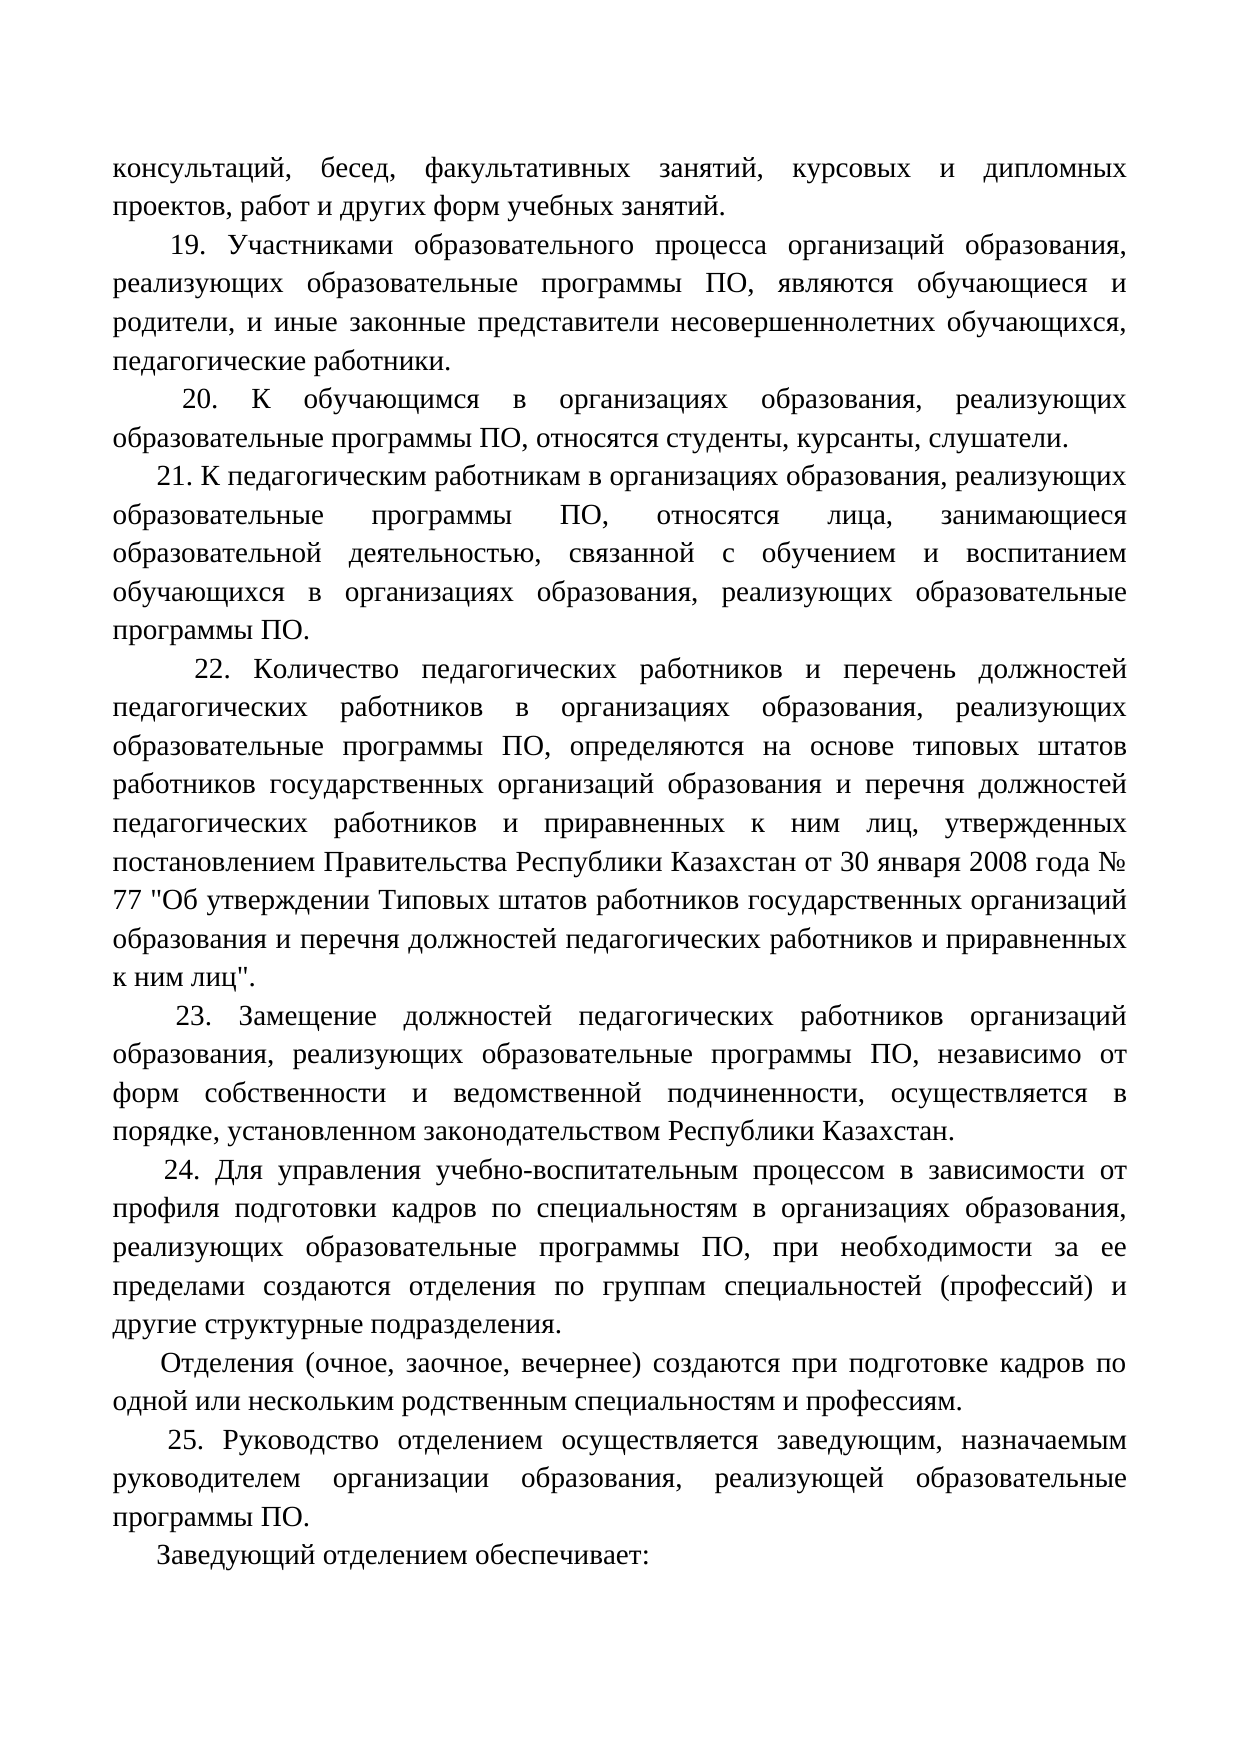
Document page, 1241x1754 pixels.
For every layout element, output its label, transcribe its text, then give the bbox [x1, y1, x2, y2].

text 21. К педагогическим работникам в организациях образования, реализующих образовательные программы ПО, относятся лица, занимающиеся образовательной деятельностью, связанной с обучением и воспитанием обучающихся в организациях образования, реализующих образовательные программы ПО. [112, 458, 1128, 646]
text 25. Руководство отделением осуществляется заведующим, назначаемым руководителем организации образования, реализующей образовательные программы ПО. [112, 1422, 1128, 1532]
text Отделения (очное, заочное, вечернее) создаются при подготовке кадров по одной или нескольким родственным специальностям и профессиям. [112, 1345, 1128, 1417]
text 23. Замещение должностей педагогических работников организаций образования, реализующих образовательные программы ПО, независимо от форм собственности и ведомственной подчиненности, осуществляется в порядке, установленном законодательством Республики Казахстан. [112, 998, 1128, 1147]
text 20. К обучающимся в организациях образования, реализующих образовательные программы ПО, относятся студенты, курсанты, слушатели. [112, 381, 1128, 453]
text Заведующий отделением обеспечивает: [112, 1537, 1128, 1571]
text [112, 150, 1128, 222]
text 24. Для управления учебно-воспитательным процессом в зависимости от профиля подготовки кадров по специальностям в организациях образования, реализующих образовательные программы ПО, при необходимости за ее пределами создаются отделения по группам специальностей (профессий) и другие структурные подразделения. [112, 1152, 1128, 1340]
text 19. Участниками образовательного процесса организаций образования, реализующих образовательные программы ПО, являются обучающиеся и родители, и иные законные представители несовершеннолетних обучающихся, педагогические работники. [112, 227, 1128, 376]
text 22. Количество педагогических работников и перечень должностей педагогических работников в организациях образования, реализующих образовательные программы ПО, определяются на основе типовых штатов работников государственных организаций образования и перечня должностей педагогических работников и приравненных к ним лиц, утвержденных постановлением Правительства Республики Казахстан от 30 января 2008 года № 77 "Об утверждении Типовых штатов работников государственных организаций образования и перечня должностей педагогических работников и приравненных к ним лиц". [112, 651, 1128, 993]
